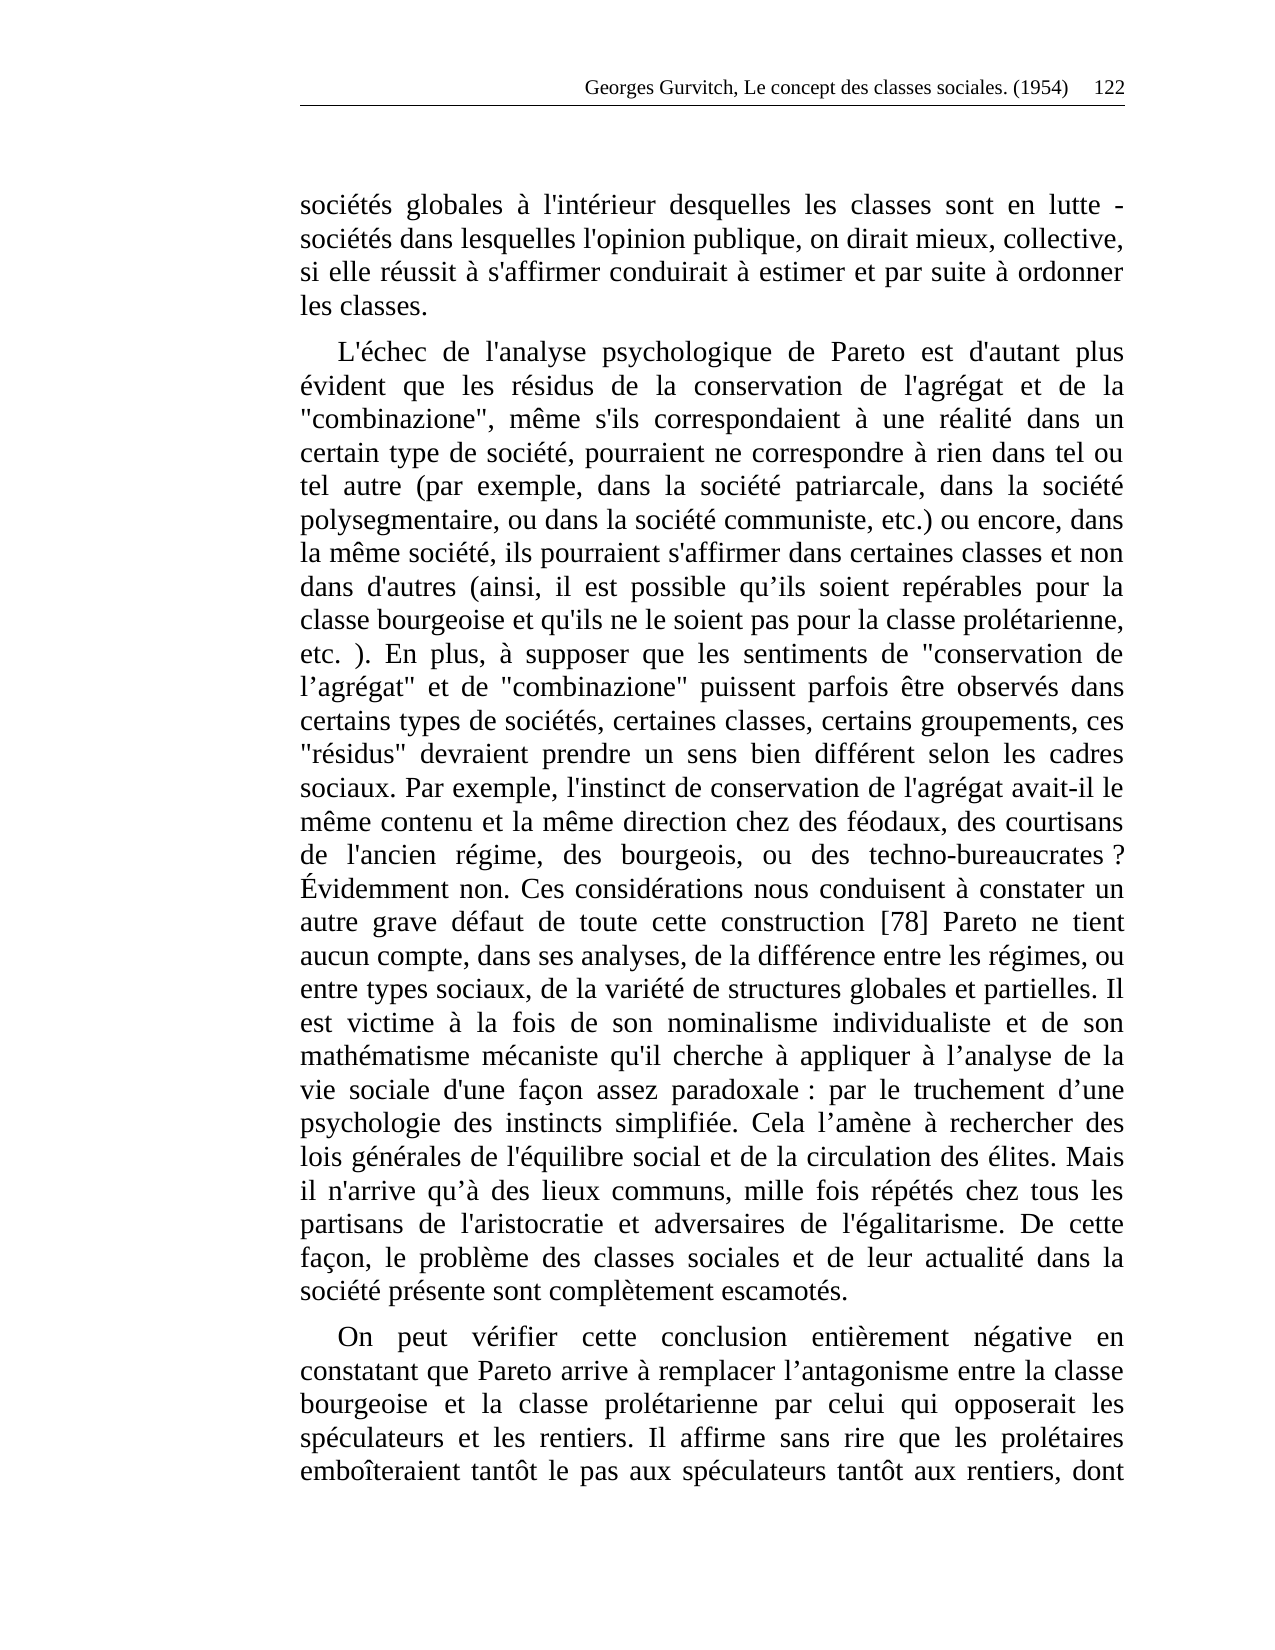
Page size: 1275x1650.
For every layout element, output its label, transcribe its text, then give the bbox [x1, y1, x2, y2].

text L'échec de l'analyse psychologique de Pareto est d'autant plus évident que les résidus de la conservation de l'agrégat et de la "combinazione", même s'ils correspondaient à une réalité dans un certain type de société, pourraient ne correspondre à rien dans tel ou tel autre (par exemple, dans la société patriarcale, dans la société polysegmentaire, ou dans la société communiste, etc.) ou encore, dans la même société, ils pourraient s'affirmer dans certaines classes et non dans d'autres (ainsi, il est possible qu’ils soient repérables pour la classe bourgeoise et qu'ils ne le soient pas pour la classe prolétarienne, etc. ). En plus, à supposer que les sentiments de "conservation de l’agrégat" et de "combinazione" puissent parfois être observés dans certains types de sociétés, certaines classes, certains groupements, ces "résidus" devraient prendre un sens bien différent selon les cadres sociaux. Par exemple, l'instinct de conservation de l'agrégat avait-il le même contenu et la même direction chez des féodaux, des courtisans de l'ancien régime, des bourgeois, ou des techno-bureaucrates ? Évidemment non. Ces considérations nous conduisent à constater un autre grave défaut de toute cette construction [78] Pareto ne tient aucun compte, dans ses analyses, de la différence entre les régimes, ou entre types sociaux, de la variété de structures globales et partielles. Il est victime à la fois de son nominalisme individualiste et de son mathématisme mécaniste qu'il cherche à appliquer à l’analyse de la vie sociale d'une façon assez paradoxale : par le truchement d’une psychologie des instincts simplifiée. Cela l’amène à rechercher des lois générales de l'équilibre social et de la circulation des élites. Mais il n'arrive qu’à des lieux communs, mille fois répétés chez tous les partisans de l'aristocratie et adversaires de l'égalitarisme. De cette façon, le problème des classes sociales et de leur actualité dans la société présente sont complètement escamotés. [300, 334, 1125, 1307]
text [300, 187, 1125, 322]
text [300, 1319, 1125, 1487]
